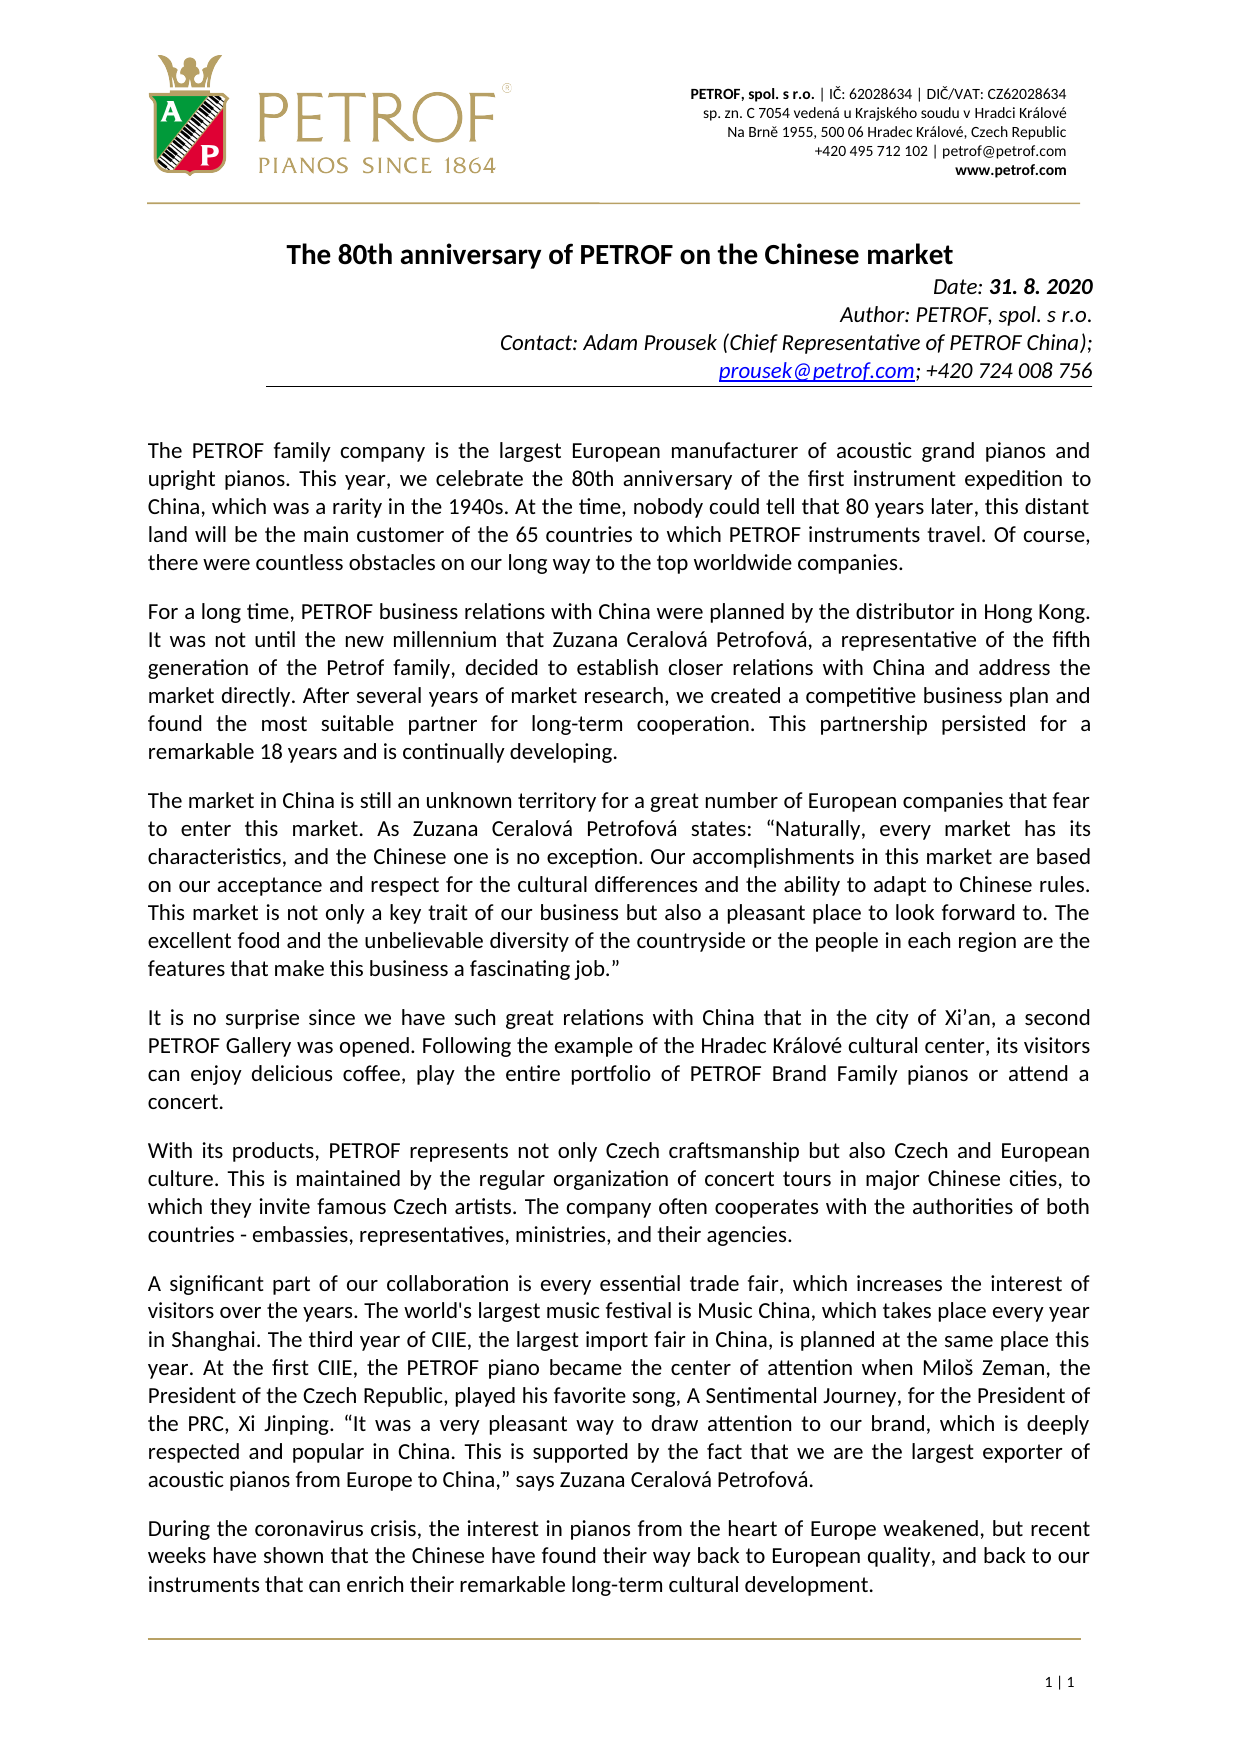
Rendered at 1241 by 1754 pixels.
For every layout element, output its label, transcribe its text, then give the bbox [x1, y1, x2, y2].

text A significant part of our collaboration is every essential trade fair, which increases the interest of visitors over the years. The world's largest music festival is Music China, which takes place every year in Shanghai. The third year of CIIE, the largest import fair in China, is planned at the same place this year. At the first CIIE, the PETROF piano became the center of attention when Miloš Zeman, the President of the Czech Republic, played his favorite song, A Sentimental Journey, for the President of the PRC, Xi Jinping. “It was a very pleasant way to draw attention to our brand, which is deeply respected and popular in China. This is supported by the fact that we are the largest exporter of acoustic pianos from Europe to China,” says Zuzana Ceralová Petrofová. [148, 1269, 1092, 1493]
text With its products, PETROF represents not only Czech craftsmanship but also Czech and European culture. This is maintained by the regular organization of concert tours in major Chinese cities, to which they invite famous Czech artists. The company often cooperates with the authorities of both countries - embassies, representatives, ministries, and their agencies. [148, 1136, 1092, 1248]
text The 80th anniversary of PETROF on the Chinese market [148, 236, 1092, 272]
text For a long time, PETROF business relations with China were planned by the distributor in Hong Kong. It was not until the new millennium that Zuzana Ceralová Petrofová, a representative of the fifth generation of the Petrof family, decided to establish closer relations with China and address the market directly. After several years of market research, we created a competitive business plan and found the most suitable partner for long-term cooperation. This partnership persisted for a remarkable 18 years and is continually developing. [148, 597, 1092, 765]
text Contact: Adam Prousek (Chief Representative of PETROF China); prousek@petrof.com; +420 724 008 756 [266, 328, 1092, 386]
text The market in China is still an unknown territory for a great number of European companies that fear to enter this market. As Zuzana Ceralová Petrofová states: “Naturally, every market has its characteristics, and the Chinese one is no exception. Our accomplishments in this market are based on our acceptance and respect for the cultural differences and the ability to adapt to Chinese rules. This market is not only a key trait of our business but also a pleasant place to look forward to. The excellent food and the unbelievable diversity of the countryside or the people in each region are the features that make this business a fascinating job.” [148, 786, 1092, 982]
picture [148, 55, 512, 176]
text During the coronavirus crisis, the interest in pianos from the heart of Europe weakened, but recent weeks have shown that the Chinese have found their way back to European quality, and back to our instruments that can enrich their remarkable long-term cultural development. [148, 1514, 1092, 1598]
text It is no surprise since we have such great relations with China that in the city of Xi’an, a second PETROF Gallery was opened. Following the example of the Hradec Králové cultural center, its visitors can enjoy delicious coffee, play the entire portfolio of PETROF Brand Family pianos or attend a concert. [148, 1003, 1092, 1115]
text Author: PETROF, spol. s r.o. [148, 300, 1092, 328]
text Date: 31. 8. 2020 [148, 272, 1092, 300]
text The PETROF family company is the largest European manufacturer of acoustic grand pianos and upright pianos. This year, we celebrate the 80th anniversary of the first instrument expedition to China, which was a rarity in the 1940s. At the time, nobody could tell that 80 years later, this distant land will be the main customer of the 65 countries to which PETROF instruments travel. Of course, there were countless obstacles on our long way to the top worldwide companies. [148, 436, 1092, 576]
